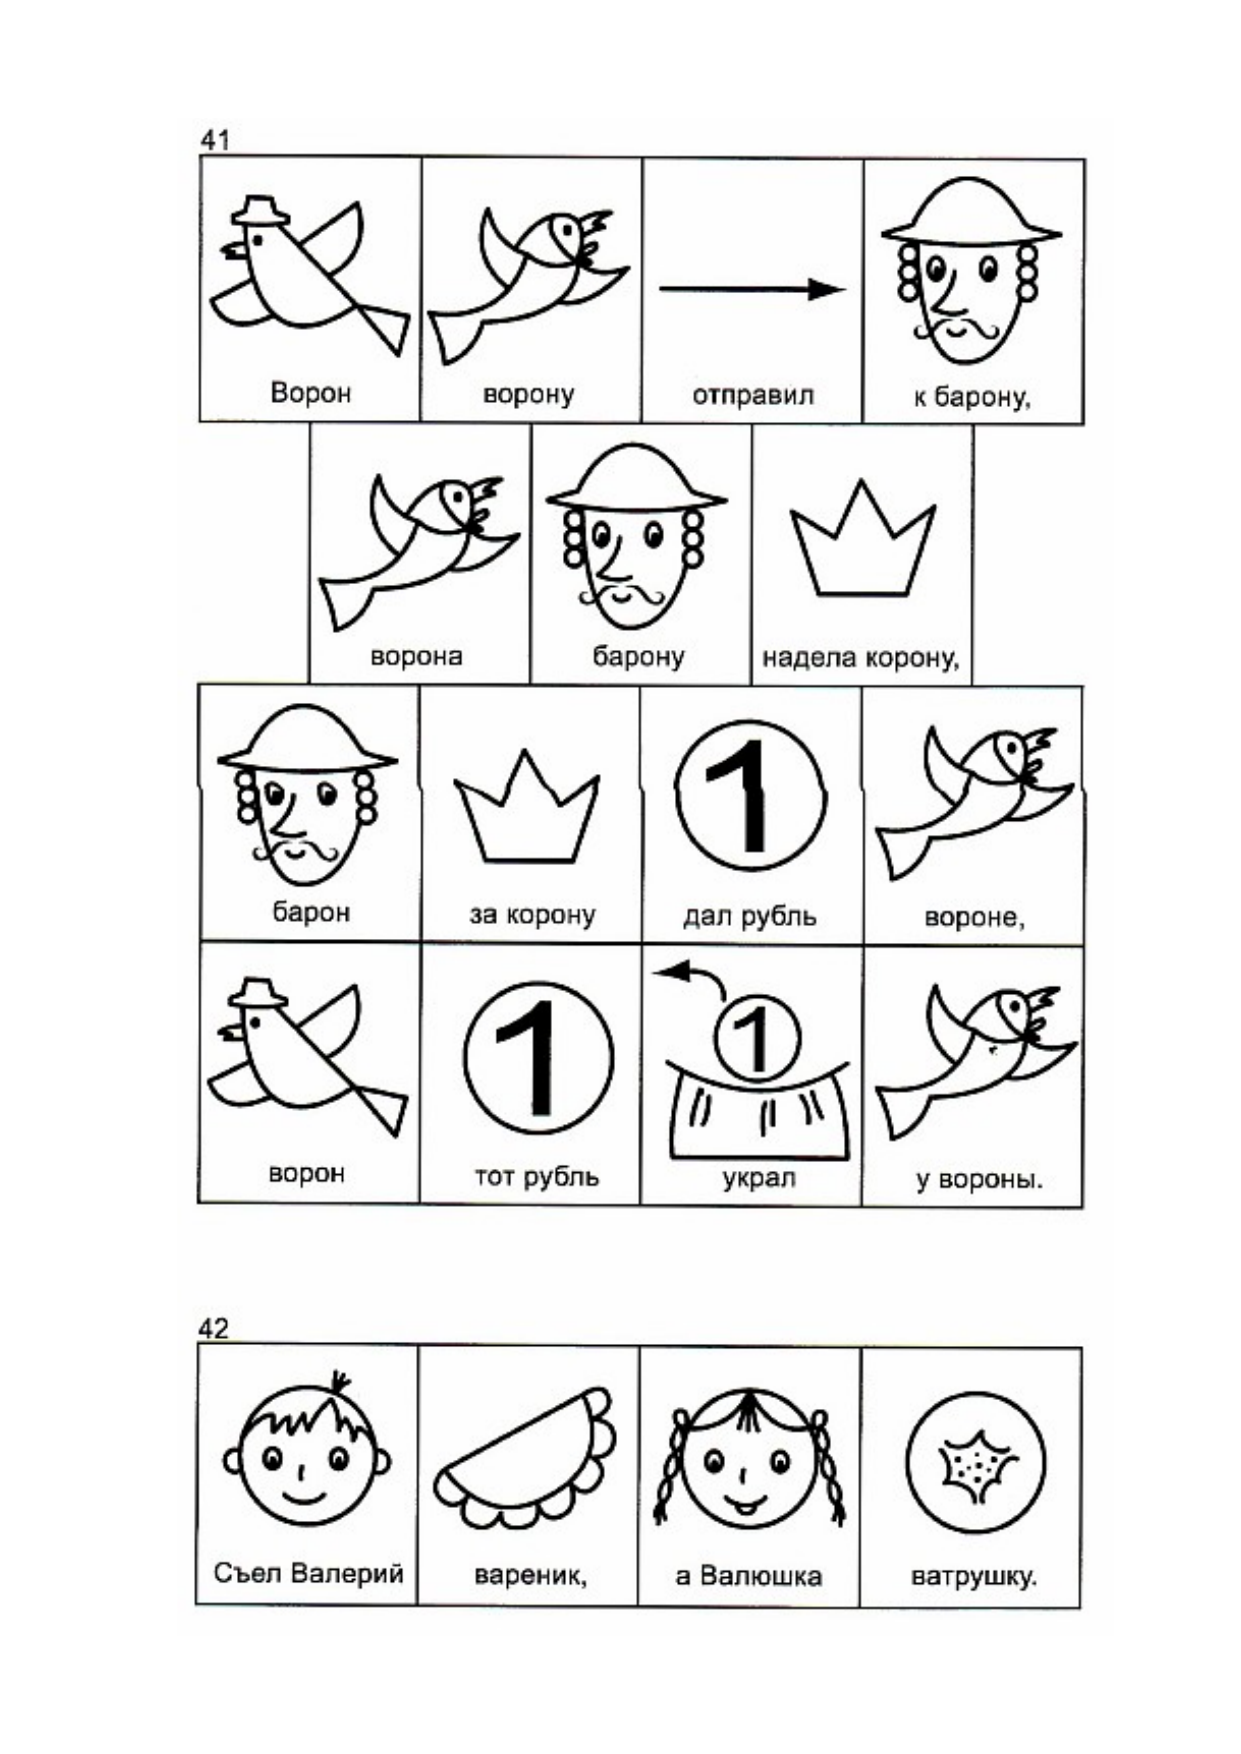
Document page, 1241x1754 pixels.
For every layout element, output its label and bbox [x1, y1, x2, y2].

picture [177, 118, 1114, 1636]
